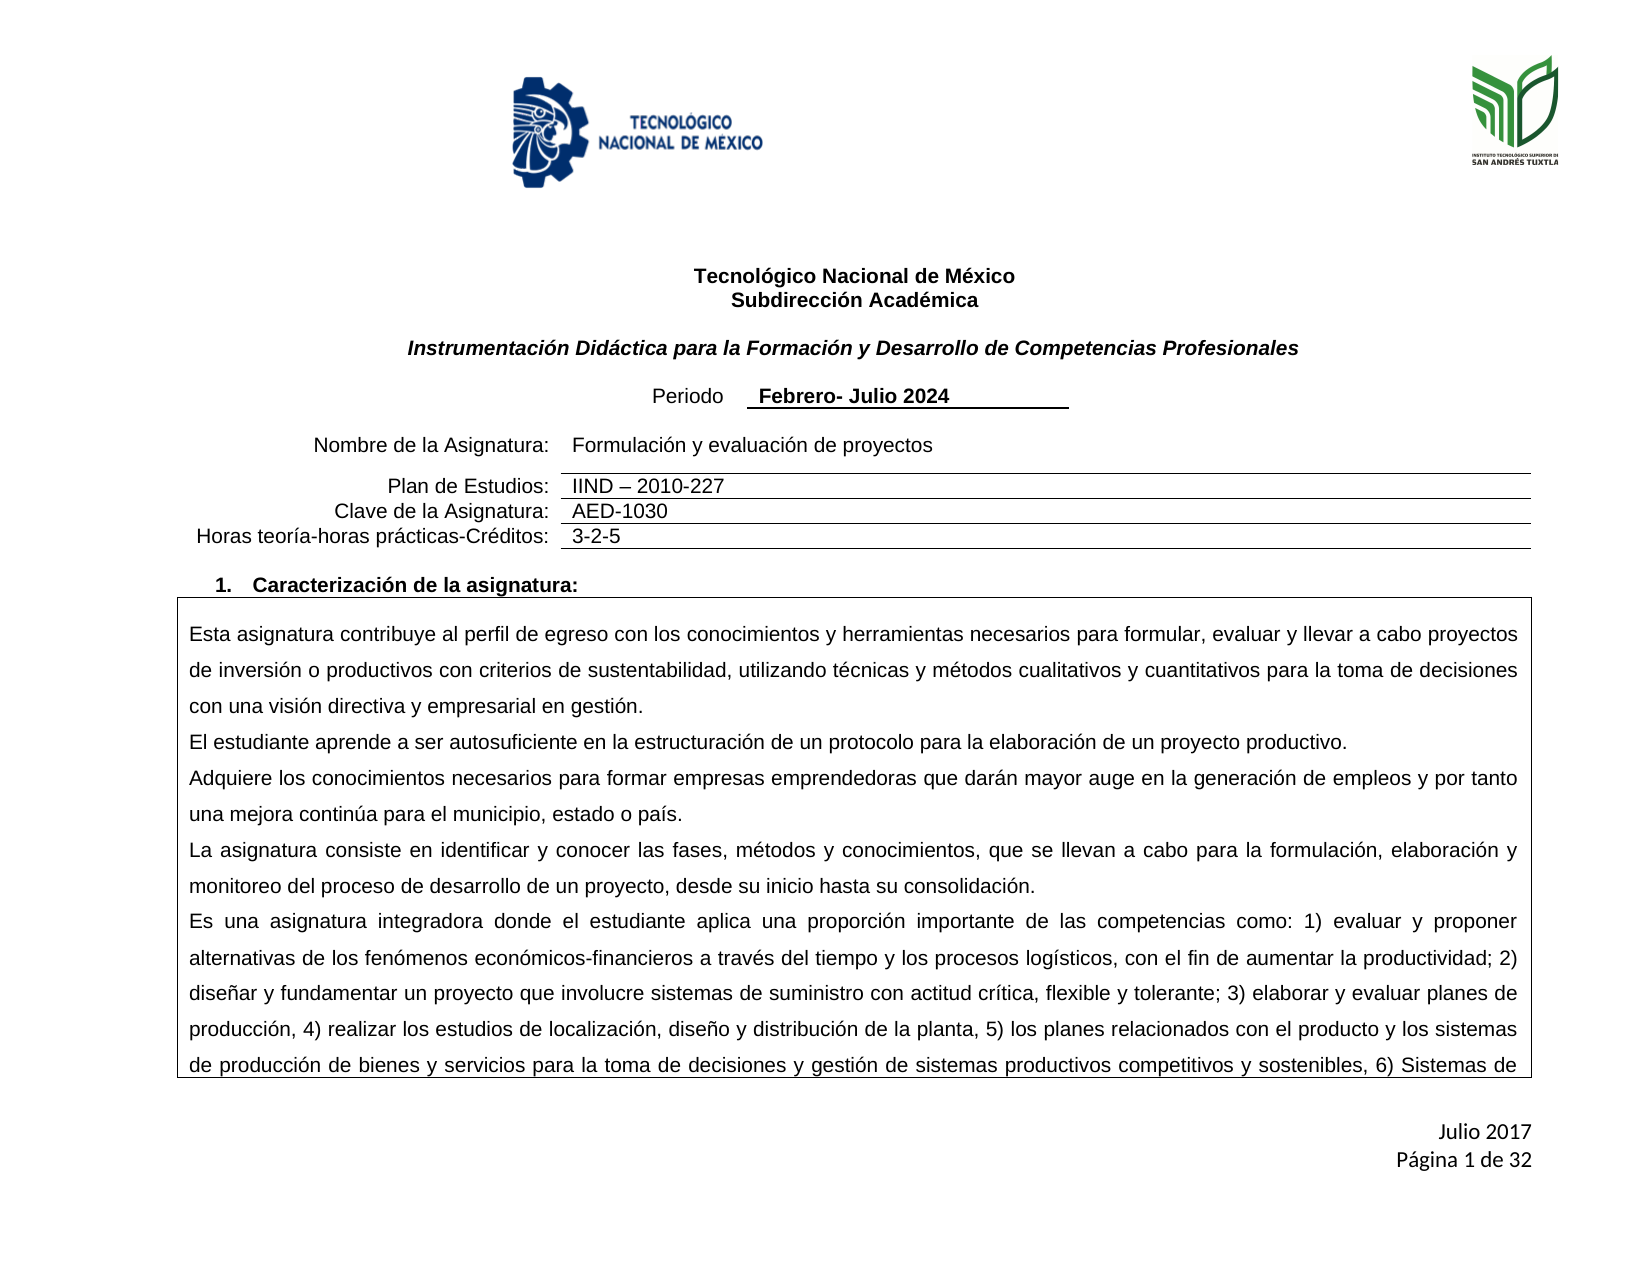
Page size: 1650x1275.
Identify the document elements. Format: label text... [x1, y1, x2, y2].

text Tecnológico Nacional de México [177, 264, 1532, 288]
table_header Formulación y evaluación de proyectos [561, 432, 1531, 473]
table_cell 3-2-5 [561, 524, 1531, 548]
picture [503, 73, 772, 192]
table_cell Horas teoría-horas prácticas-Créditos: [177, 523, 561, 548]
table_header Periodo [641, 384, 747, 407]
table_cell IIND – 2010-227 [561, 474, 1531, 498]
table_cell Clave de la Asignatura: [177, 498, 561, 523]
text Instrumentación Didáctica para la Formación y Desarrollo de Competencias Profesionales [177, 336, 1532, 359]
text Subdirección Académica [177, 288, 1532, 312]
picture [1472, 55, 1559, 165]
table_cell AED-1030 [561, 499, 1531, 523]
table_cell Plan de Estudios: [177, 473, 561, 498]
list Caracterización de la asignatura: [215, 573, 1532, 597]
table_header Nombre de la Asignatura: [177, 432, 561, 473]
table_header Febrero- Julio 2024 [747, 384, 1068, 407]
